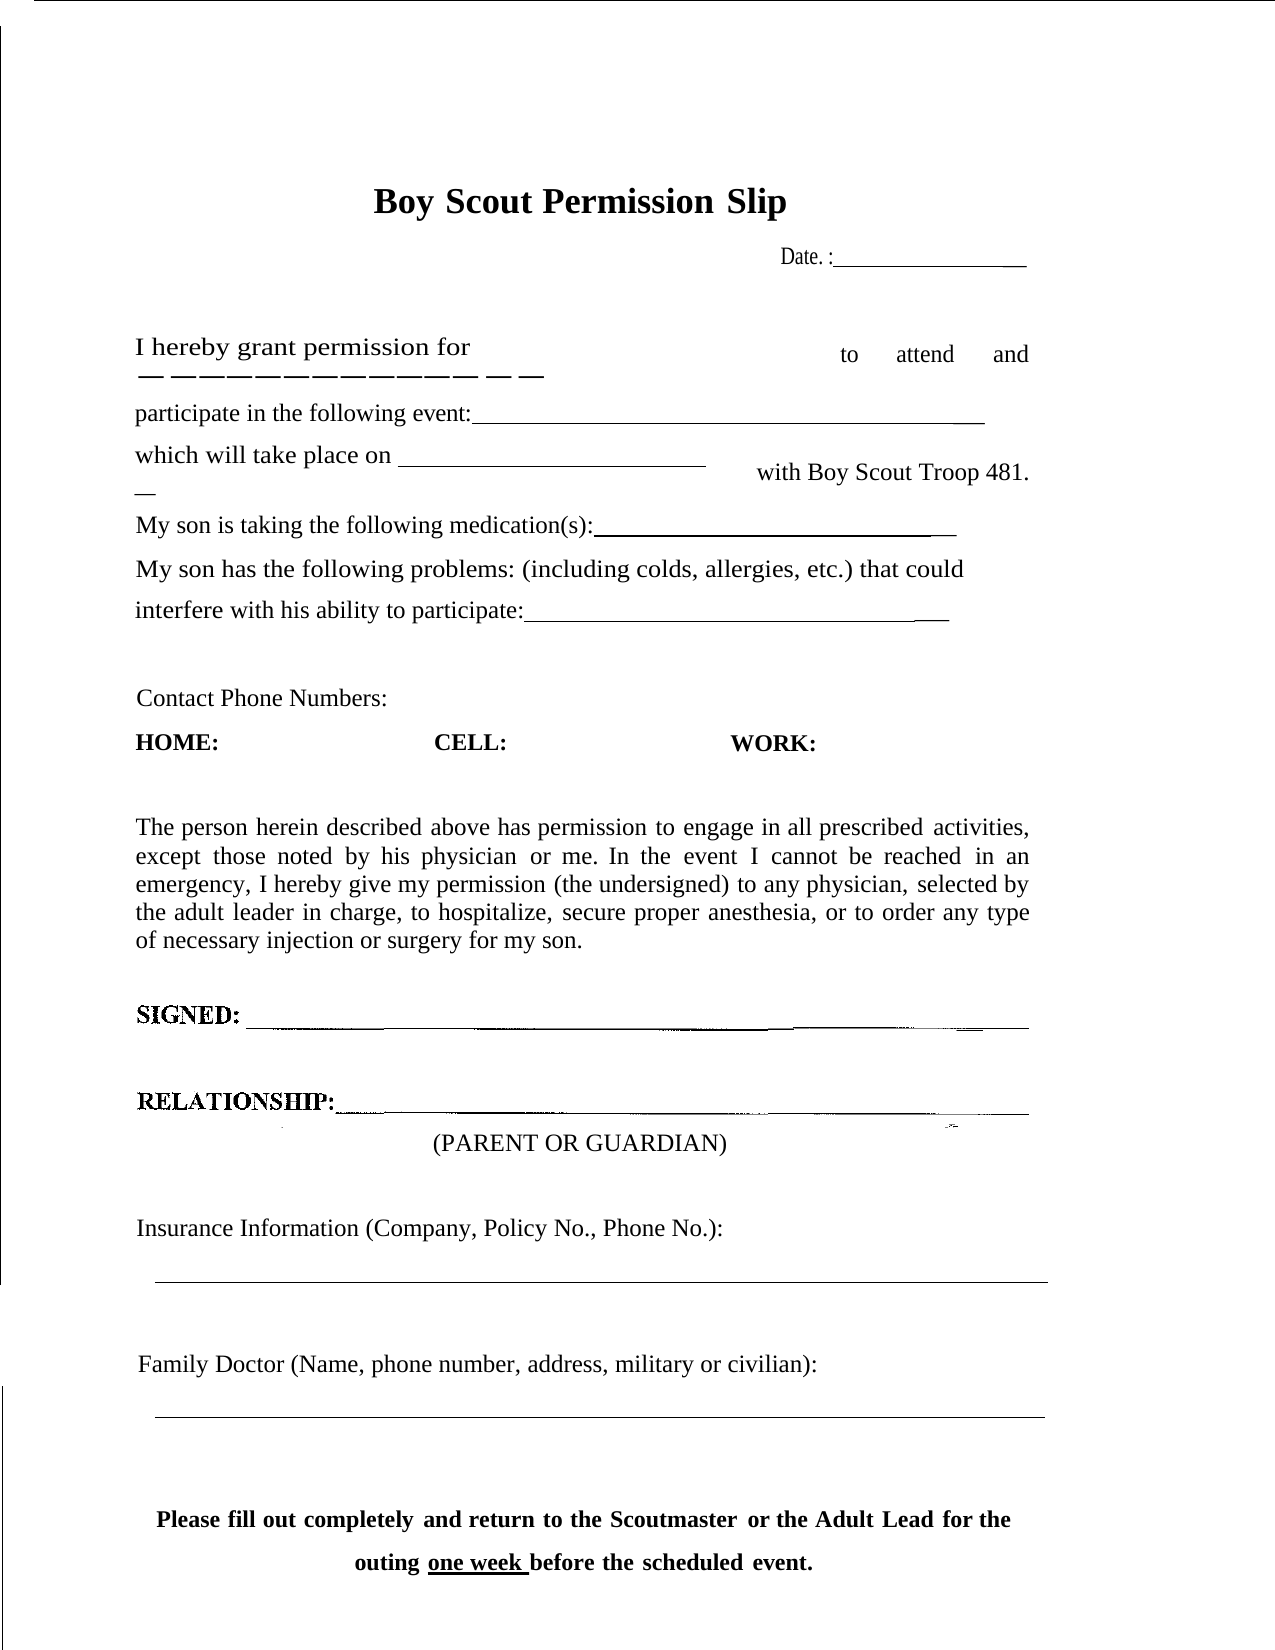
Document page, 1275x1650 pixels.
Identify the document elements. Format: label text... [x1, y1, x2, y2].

text My son has the following problems: (including colds, allergies, etc.) that could interfere with his ability to participate: _ [134, 554, 1028, 624]
text Boy Scout Permission Slip [373, 179, 1275, 221]
text The person herein described above has permission to engage in all prescribed activities, except those noted by his physician or me. In the event I cannot be reached in an emergency, I hereby give my permission (the undersigned) to any physician, selected by the adult leader in charge, to hospitalize, secure proper anesthesia, or to order any type of necessary injection or surgery for my son. [135, 813, 1030, 954]
text (PARENT OR GUARDIAN) [147, 1128, 1012, 1157]
picture [135, 1088, 1032, 1128]
text with Boy Scout Troop 481. [756, 457, 1275, 486]
text participate in the following event: _ [134, 398, 1275, 427]
text which will take place on _ [134, 441, 730, 498]
text I hereby grant permission for -------------- [134, 332, 813, 389]
picture [135, 1001, 1032, 1032]
text Contact Phone Numbers: [136, 683, 1275, 712]
text Please fill out completely and return to the Scoutmaster or the Adult Lead for the outing one week before the scheduled event. [154, 1505, 1012, 1576]
text Family Doctor (Name, phone number, address, military or civilian): [138, 1349, 1275, 1378]
text Date.: _ [780, 241, 1275, 270]
text Insurance Information (Company, Policy No., Phone No.): [136, 1213, 1275, 1242]
text My son is taking the following medication(s): _ [135, 510, 1275, 539]
text to attend and [840, 339, 1275, 368]
text HOME: CELL: WORK: [135, 728, 1275, 757]
